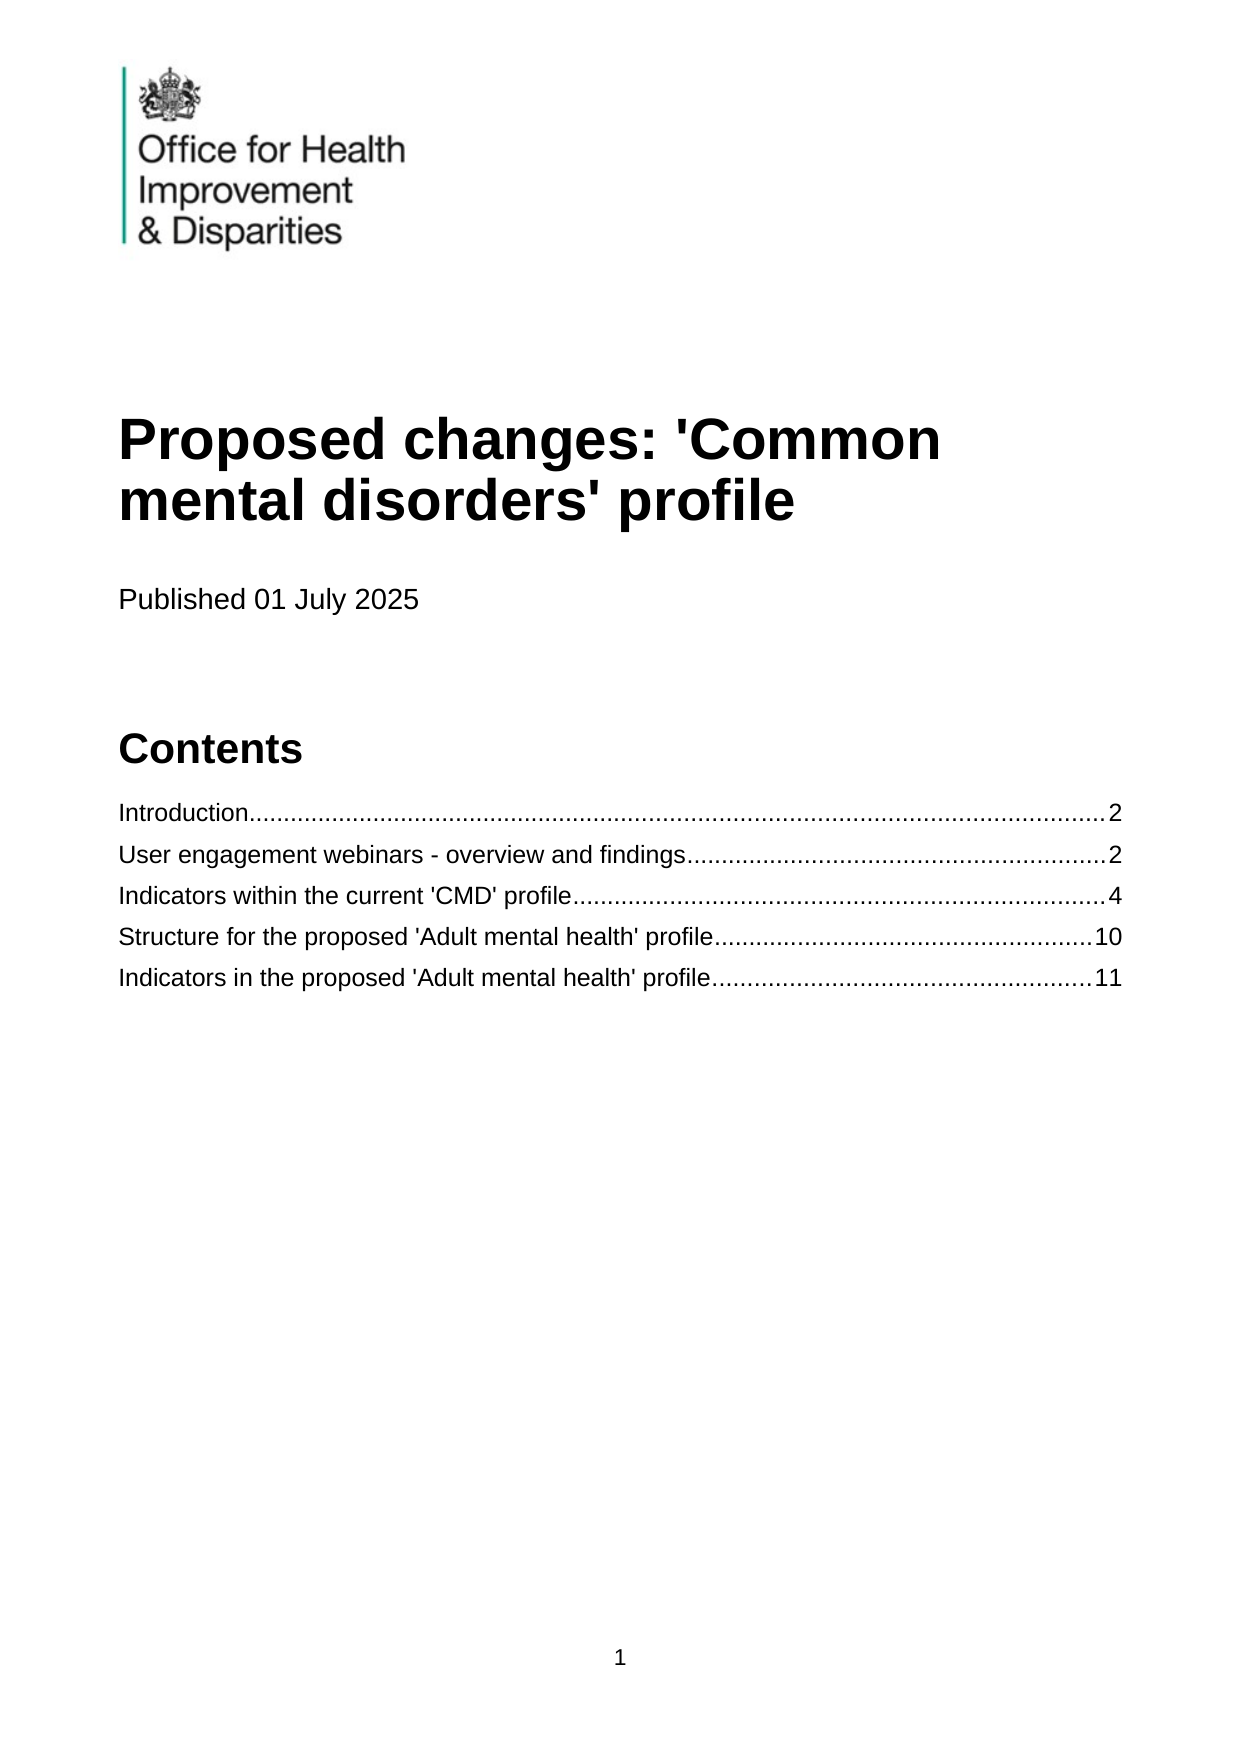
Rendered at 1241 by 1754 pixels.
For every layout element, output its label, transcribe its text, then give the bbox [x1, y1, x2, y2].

text Introduction 2 [118, 798, 1122, 827]
text Indicators within the current 'CMD' profile 4 [118, 881, 1122, 910]
text Contents [118, 722, 1122, 773]
text Structure for the proposed 'Adult mental health' profile 10 [118, 922, 1122, 951]
subtitle Proposed changes: 'Common mental disorders' profile [118, 411, 1122, 532]
text Indicators in the proposed 'Adult mental health' profile 11 [118, 963, 1122, 992]
picture [118, 59, 465, 261]
text Published 01 July 2025 [118, 582, 1122, 616]
text User engagement webinars - overview and findings 2 [118, 840, 1122, 868]
